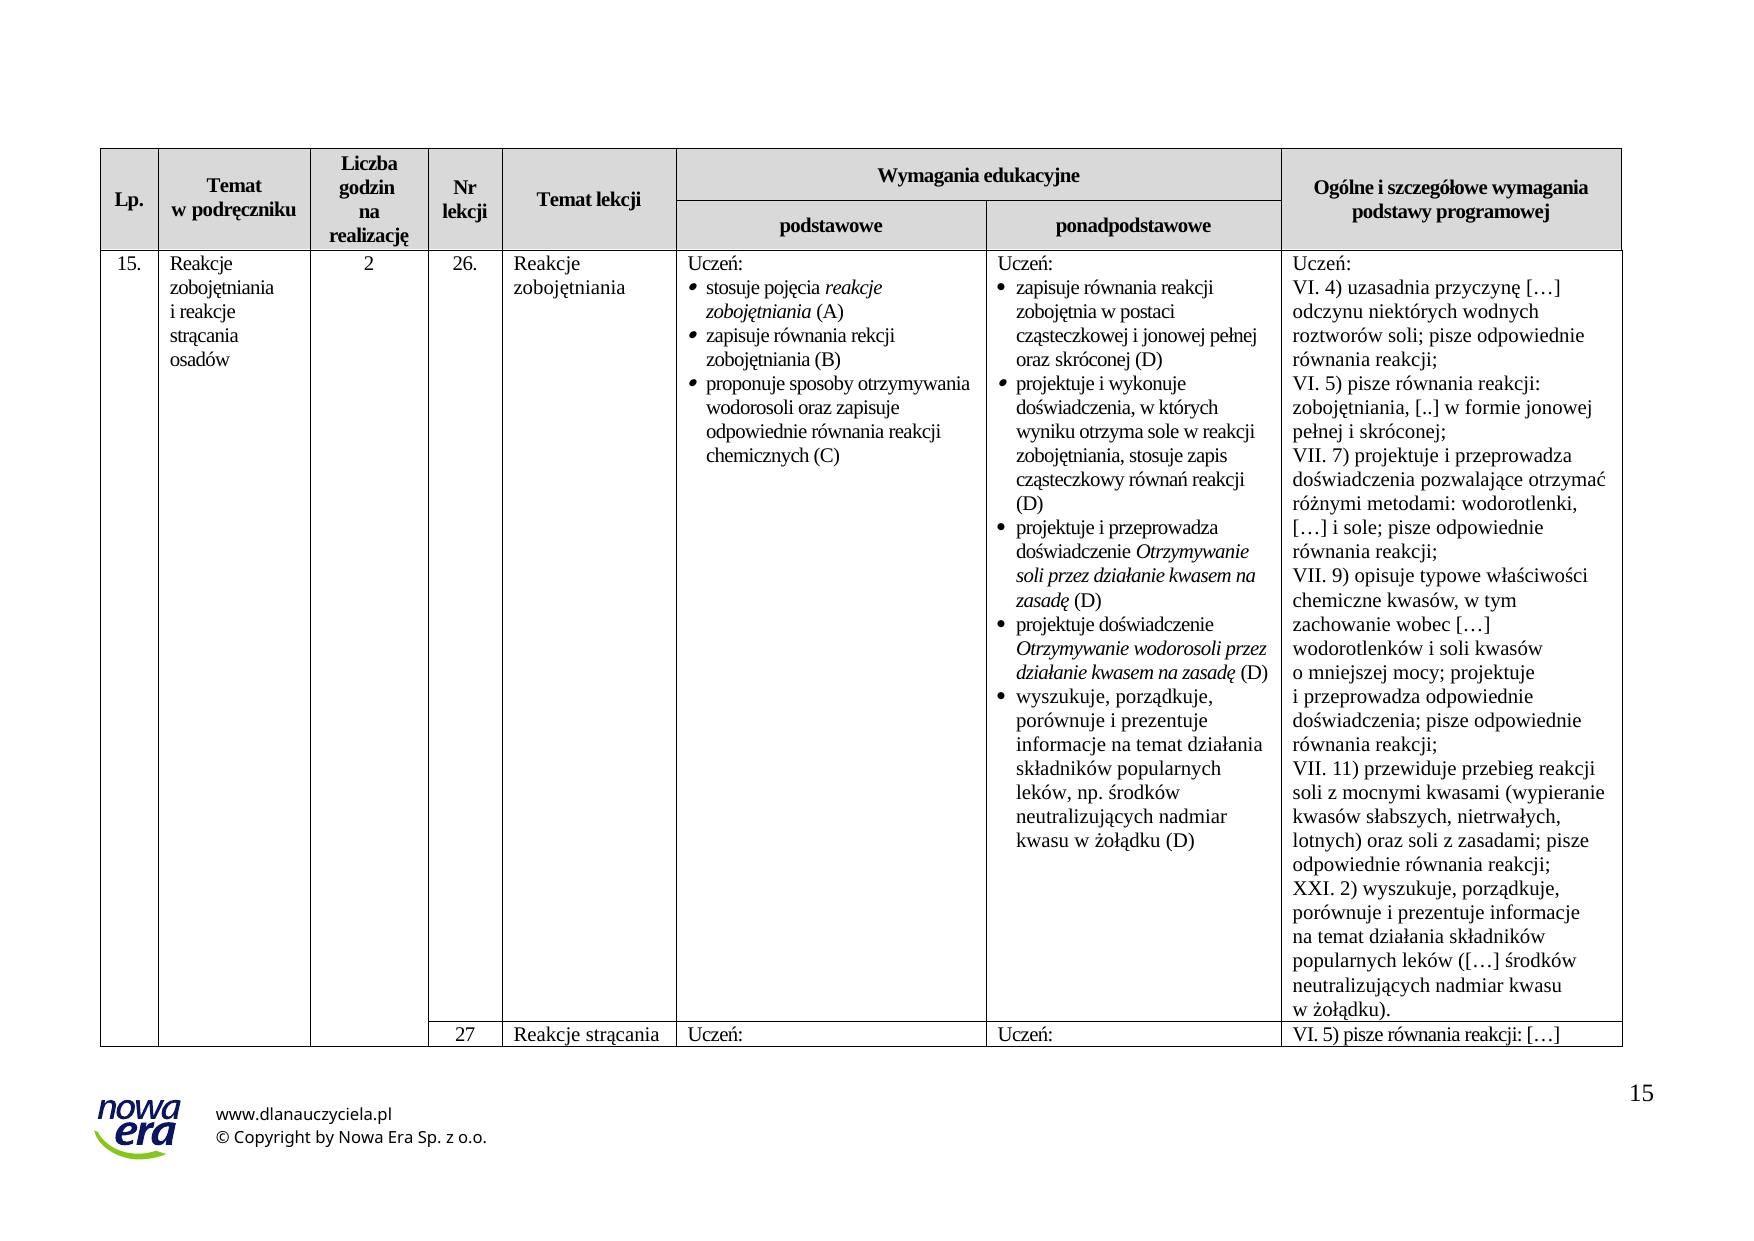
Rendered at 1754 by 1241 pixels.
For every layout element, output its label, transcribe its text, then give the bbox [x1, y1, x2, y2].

table_header Lp. [101, 149, 158, 249]
table_cell podstawowe [677, 201, 986, 249]
table_header Liczba godzin na realizację [311, 149, 428, 249]
table_cell 27 [429, 1022, 502, 1046]
table_header Temat w podręczniku [159, 149, 310, 249]
table_header Wymagania edukacyjne [677, 149, 1281, 200]
table_cell Uczeń: VI. 4) uzasadnia przyczynę […] odczynu niektórych wodnych roztworów soli; pisze odpowiednie równania reakcji; VI. 5) pisze równania reakcji: zobojętniania, [..] w formie jonowej pełnej i skróconej; VII. 7) projektuje i przeprowadza doświadczenia pozwalające otrzymać różnymi metodami: wodorotlenki, […] i sole; pisze odpowiednie równania reakcji; VII. 9) opisuje typowe właściwości chemiczne kwasów, w tym zachowanie wobec […] wodorotlenków i soli kwasów o mniejszej mocy; projektuje i przeprowadza odpowiednie doświadczenia; pisze odpowiednie równania reakcji; VII. 11) przewiduje przebieg reakcji soli z mocnymi kwasami (wypieranie kwasów słabszych, nietrwałych, lotnych) oraz soli z zasadami; pisze odpowiednie równania reakcji; XXI. 2) wyszukuje, porządkuje, porównuje i prezentuje informacje na temat działania składników popularnych leków ([…] środków neutralizujących nadmiar kwasu w żołądku). [1282, 251, 1622, 1021]
table_cell Uczeń: stosuje pojęcia reakcje zobojętniania (A) zapisuje równania rekcji zobojętniania (B) proponuje sposoby otrzymywania wodorosoli oraz zapisuje odpowiednie równania reakcji chemicznych (C) [677, 251, 986, 1021]
table_cell ponadpodstawowe [987, 201, 1281, 249]
table_cell Reakcje strącania osadów [503, 1022, 676, 1046]
table_cell Reakcje zobojętniania i reakcje strącania osadów [159, 251, 310, 1046]
table_cell Reakcje zobojętniania [503, 251, 676, 1021]
table_cell 15. [101, 251, 158, 1046]
table_cell 26. [429, 251, 502, 1021]
table_cell Uczeń: stosuje pojęcie reakcje strącania osadów (A) zapisuje równania reakcji strącania osadów (B) [677, 1022, 986, 1046]
table_cell Uczeń: zapisuje równania reakcji zobojętnia w postaci cząsteczkowej i jonowej pełnej oraz skróconej (D) projektuje i wykonuje doświadczenia, w których wyniku otrzyma sole w reakcji zobojętniania, stosuje zapis cząsteczkowy równań reakcji (D) projektuje i przeprowadza doświadczenie Otrzymywanie soli przez działanie kwasem na zasadę (D) projektuje doświadczenie Otrzymywanie wodorosoli przez działanie kwasem na zasadę (D) wyszukuje, porządkuje, porównuje i prezentuje informacje na temat działania składników popularnych leków, np. środków neutralizujących nadmiar kwasu w żołądku (D) [987, 251, 1281, 1021]
table_header Nr lekcji [429, 149, 502, 249]
table_header Temat lekcji [503, 149, 676, 249]
table_header Ogólne i szczegółowe wymagania podstawy programowej [1282, 149, 1621, 249]
table_cell 2 [311, 251, 428, 1046]
